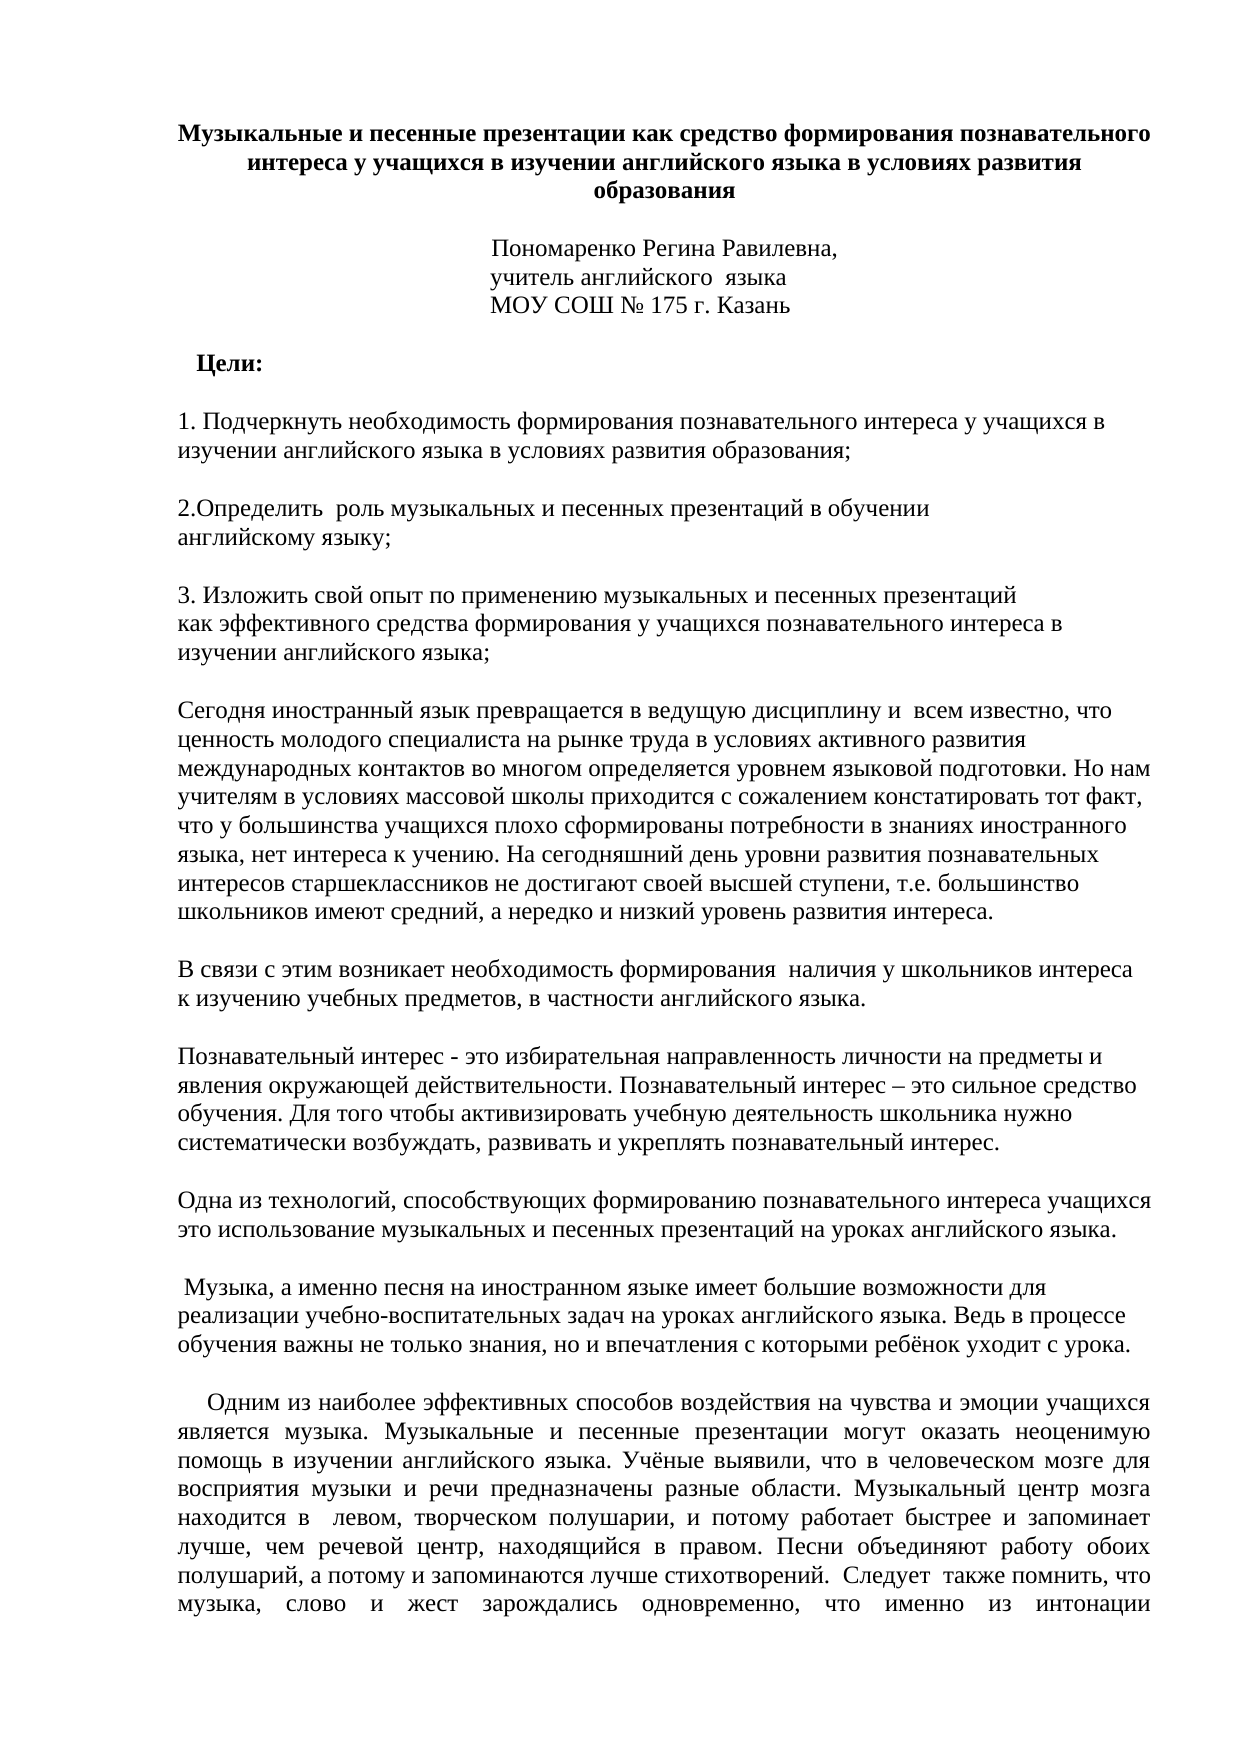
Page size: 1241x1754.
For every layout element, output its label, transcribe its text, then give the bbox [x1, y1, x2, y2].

text 1. Подчеркнуть необходимость формирования познавательного интереса у учащихся в изучении английского языка в условиях развития образования; [177, 406, 1152, 464]
text Познавательный интерес - это избирательная направленность личности на предметы и явления окружающей действительности. Познавательный интерес – это сильное средство обучения. Для того чтобы активизировать учебную деятельность школьника нужно систематически возбуждать, развивать и укреплять познавательный интерес. [177, 1041, 1152, 1156]
text В связи с этим возникает необходимость формирования наличия у школьников интереса к изучению учебных предметов, в частности английского языка. [177, 954, 1152, 1012]
text Сегодня иностранный язык превращается в ведущую дисциплину и всем известно, что ценность молодого специалиста на рынке труда в условиях активного развития международных контактов во многом определяется уровнем языковой подготовки. Но нам учителям в условиях массовой школы приходится с сожалением констатировать тот факт, что у большинства учащихся плохо сформированы потребности в знаниях иностранного языка, нет интереса к учению. На сегодняшний день уровни развития познавательных интересов старшеклассников не достигают своей высшей ступени, т.е. большинство школьников имеют средний, а нередко и низкий уровень развития интереса. [177, 695, 1152, 925]
text Музыка, а именно песня на иностранном языке имеет большие возможности для реализации учебно-воспитательных задач на уроках английского языка. Ведь в процессе обучения важны не только знания, но и впечатления с которыми ребёнок уходит с урока. [177, 1272, 1152, 1358]
text Пономаренко Регина Равилевна, [177, 233, 1152, 262]
text Цели: [177, 348, 1152, 377]
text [177, 1387, 1152, 1617]
text 2.Определить роль музыкальных и песенных презентаций в обучении английскому языку; [177, 493, 1152, 551]
text учитель английского языка [177, 262, 1152, 291]
text Одна из технологий, способствующих формированию познавательного интереса учащихся это использование музыкальных и песенных презентаций на уроках английского языка. [177, 1185, 1152, 1243]
text 3. Изложить свой опыт по применению музыкальных и песенных презентаций как эффективного средства формирования у учащихся познавательного интереса в изучении английского языка; [177, 580, 1152, 666]
text Музыкальные и песенные презентации как средство формирования познавательного интереса у учащихся в изучении английского языка в условиях развития образования [177, 118, 1152, 204]
text МОУ СОШ № 175 г. Казань [177, 291, 1152, 319]
